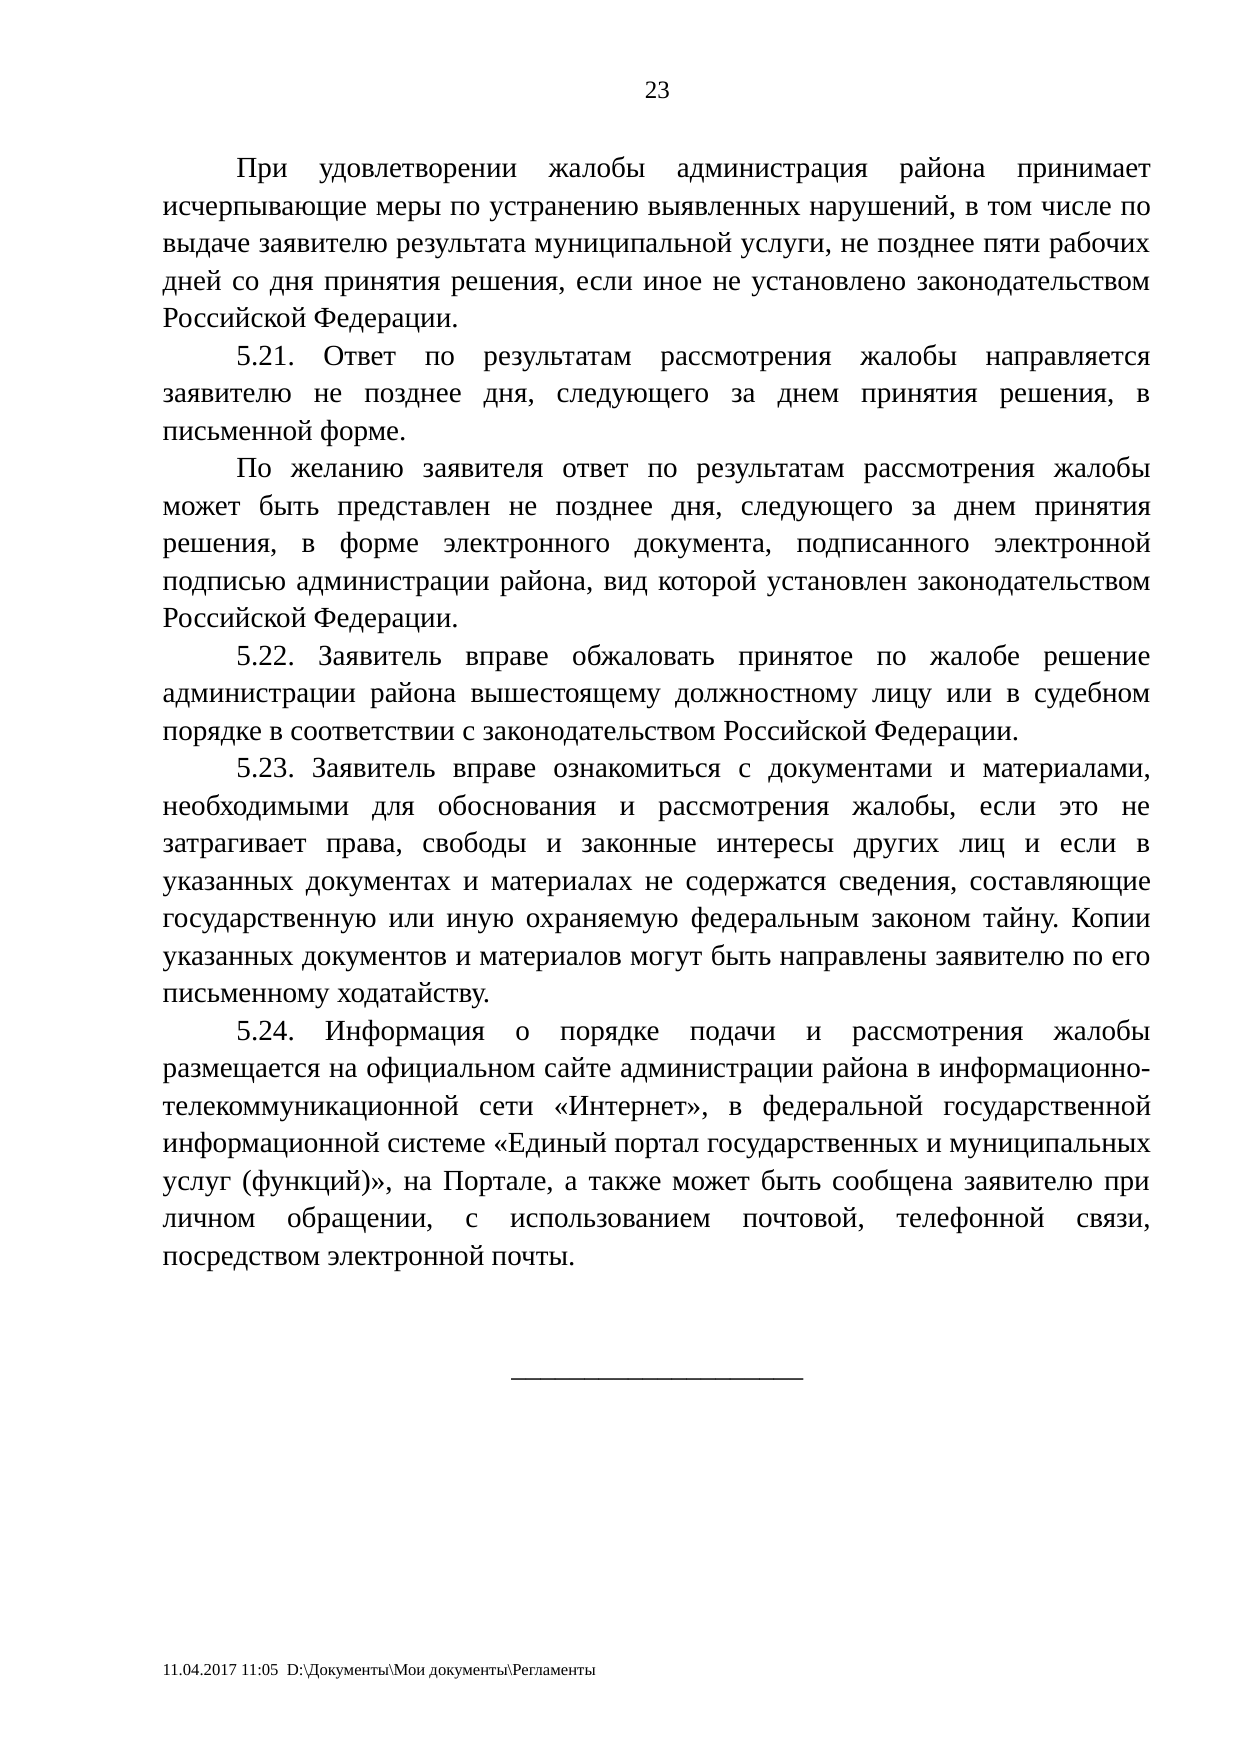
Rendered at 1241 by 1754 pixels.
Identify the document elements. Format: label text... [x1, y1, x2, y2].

text ____________________ [162, 1348, 1152, 1383]
text 5.21. Ответ по результатам рассмотрения жалобы направляется заявителю не позднее дня, следующего за днем принятия решения, в письменной форме. [162, 335, 1152, 448]
text По желанию заявителя ответ по результатам рассмотрения жалобы может быть представлен не позднее дня, следующего за днем принятия решения, в форме электронного документа, подписанного электронной подписью администрации района, вид которой установлен законодательством Российской Федерации. [162, 448, 1152, 635]
text 5.22. Заявитель вправе обжаловать принятое по жалобе решение администрации района вышестоящему должностному лицу или в судебном порядке в соответствии с законодательством Российской Федерации. [162, 635, 1152, 748]
text 5.24. Информация о порядке подачи и рассмотрения жалобы размещается на официальном сайте администрации района в информационно-телекоммуникационной сети «Интернет», в федеральной государственной информационной системе «Единый портал государственных и муниципальных услуг (функций)», на Портале, а также может быть сообщена заявителю при личном обращении, с использованием почтовой, телефонной связи, посредством электронной почты. [162, 1010, 1152, 1273]
text При удовлетворении жалобы администрация района принимает исчерпывающие меры по устранению выявленных нарушений, в том числе по выдаче заявителю результата муниципальной услуги, не позднее пяти рабочих дней со дня принятия решения, если иное не установлено законодательством Российской Федерации. [162, 148, 1152, 335]
text 5.23. Заявитель вправе ознакомиться с документами и материалами, необходимыми для обоснования и рассмотрения жалобы, если это не затрагивает права, свободы и законные интересы других лиц и если в указанных документах и материалах не содержатся сведения, составляющие государственную или иную охраняемую федеральным законом тайну. Копии указанных документов и материалов могут быть направлены заявителю по его письменному ходатайству. [162, 748, 1152, 1010]
